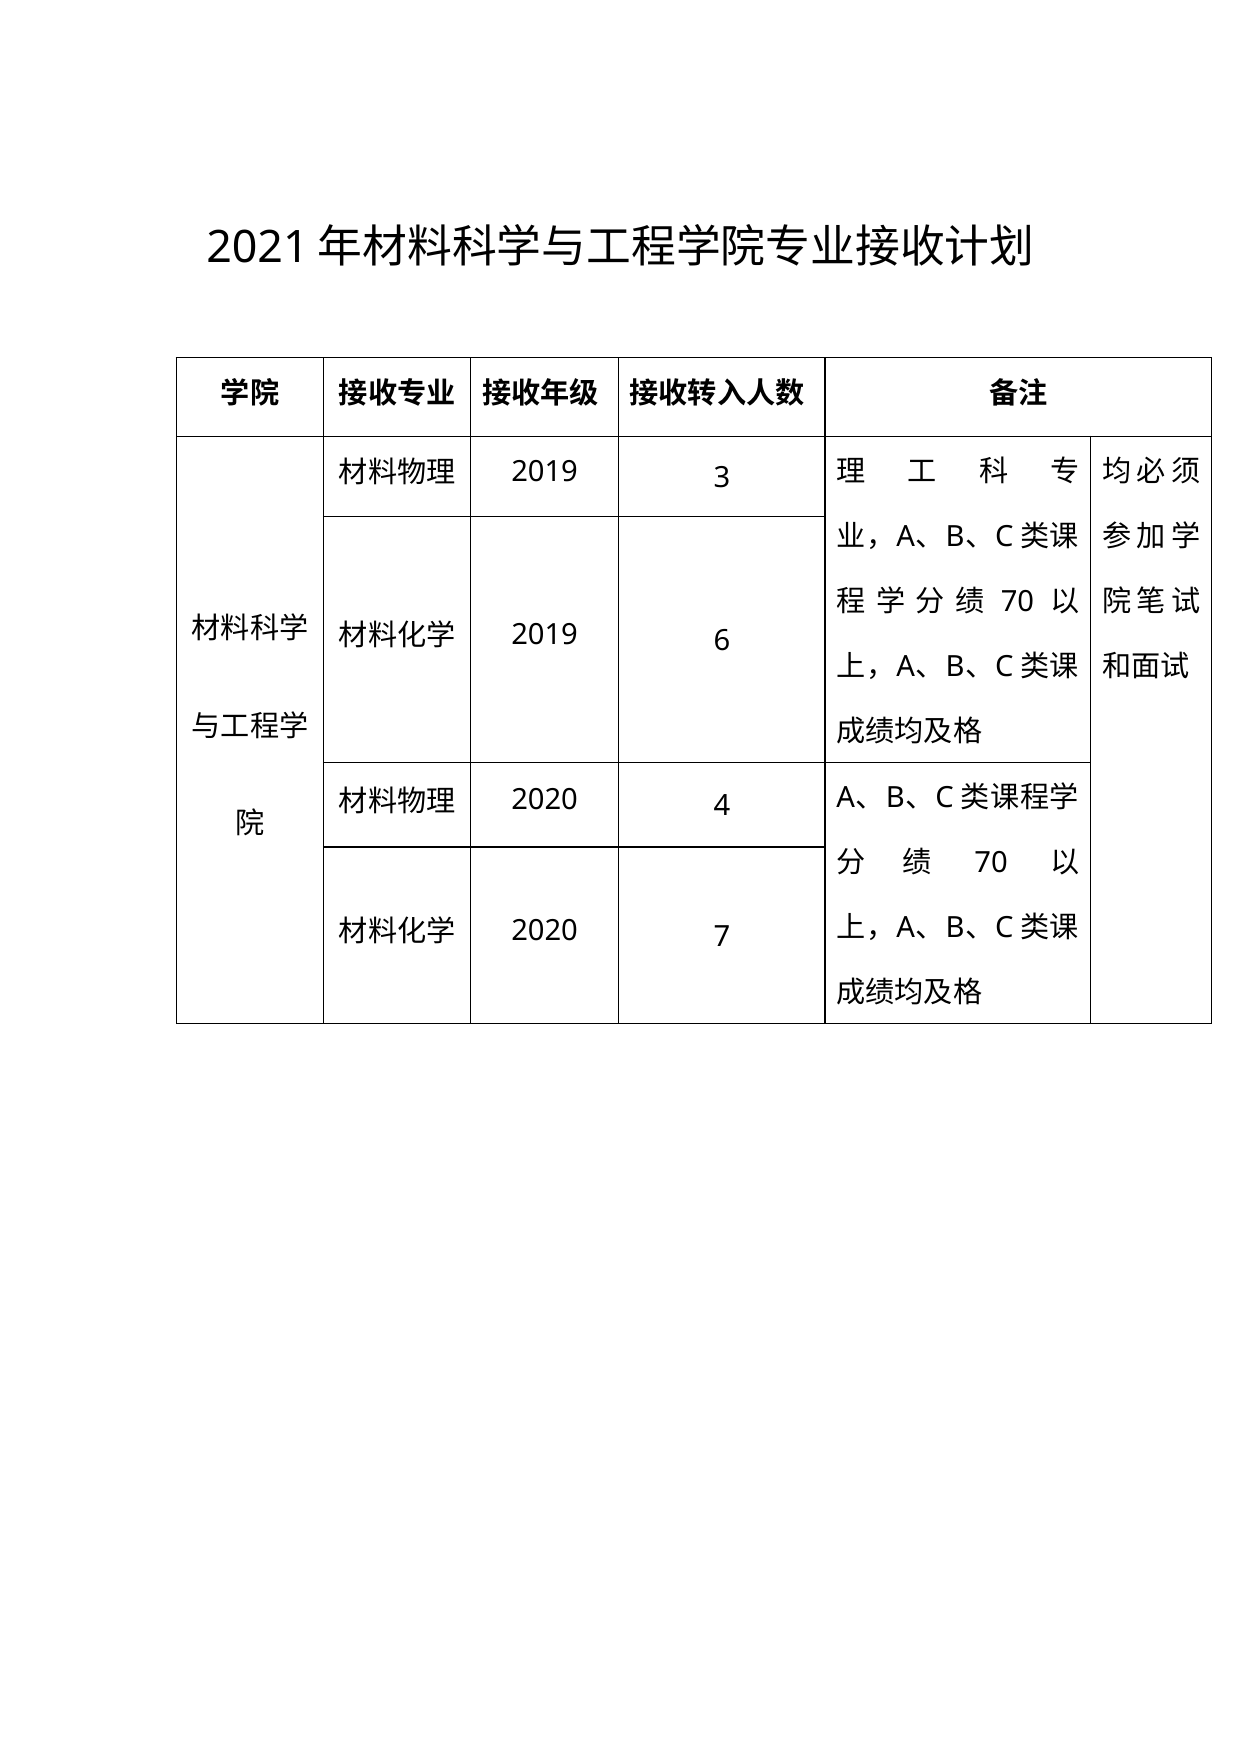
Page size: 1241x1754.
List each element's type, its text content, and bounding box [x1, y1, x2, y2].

table_cell 7 [619, 848, 824, 1023]
table_cell 理工科专业，A、B、C类课程学分绩70以上，A、B、C类课成绩均及格 [826, 437, 1090, 762]
text 2021年材料科学与工程学院专业接收计划 [187, 194, 1053, 292]
table_cell 6 [619, 517, 824, 762]
table_cell 材料物理 [324, 437, 470, 516]
table_cell 2020 [471, 763, 618, 846]
table_header 学院 [177, 358, 323, 436]
table_header 接收年级 [471, 358, 618, 436]
table_header 接收专业 [324, 358, 470, 436]
table_cell A、B、C类课程学分绩70以上，A、B、C类课成绩均及格 [826, 763, 1090, 1023]
table_cell 材料化学 [324, 848, 470, 1023]
table_cell 材料物理 [324, 763, 470, 846]
table_cell 2020 [471, 848, 618, 1023]
table_cell 4 [619, 763, 824, 846]
table_cell 均必须参加学院笔试和面试 [1091, 437, 1211, 1023]
table_cell 2019 [471, 437, 618, 516]
table_header 备注 [826, 358, 1211, 436]
table_cell 材料化学 [324, 517, 470, 762]
table_cell 3 [619, 437, 824, 516]
table_header 接收转入人数 [619, 358, 824, 436]
table_cell 2019 [471, 517, 618, 762]
table_cell 材料科学与工程学院 [177, 437, 323, 1023]
